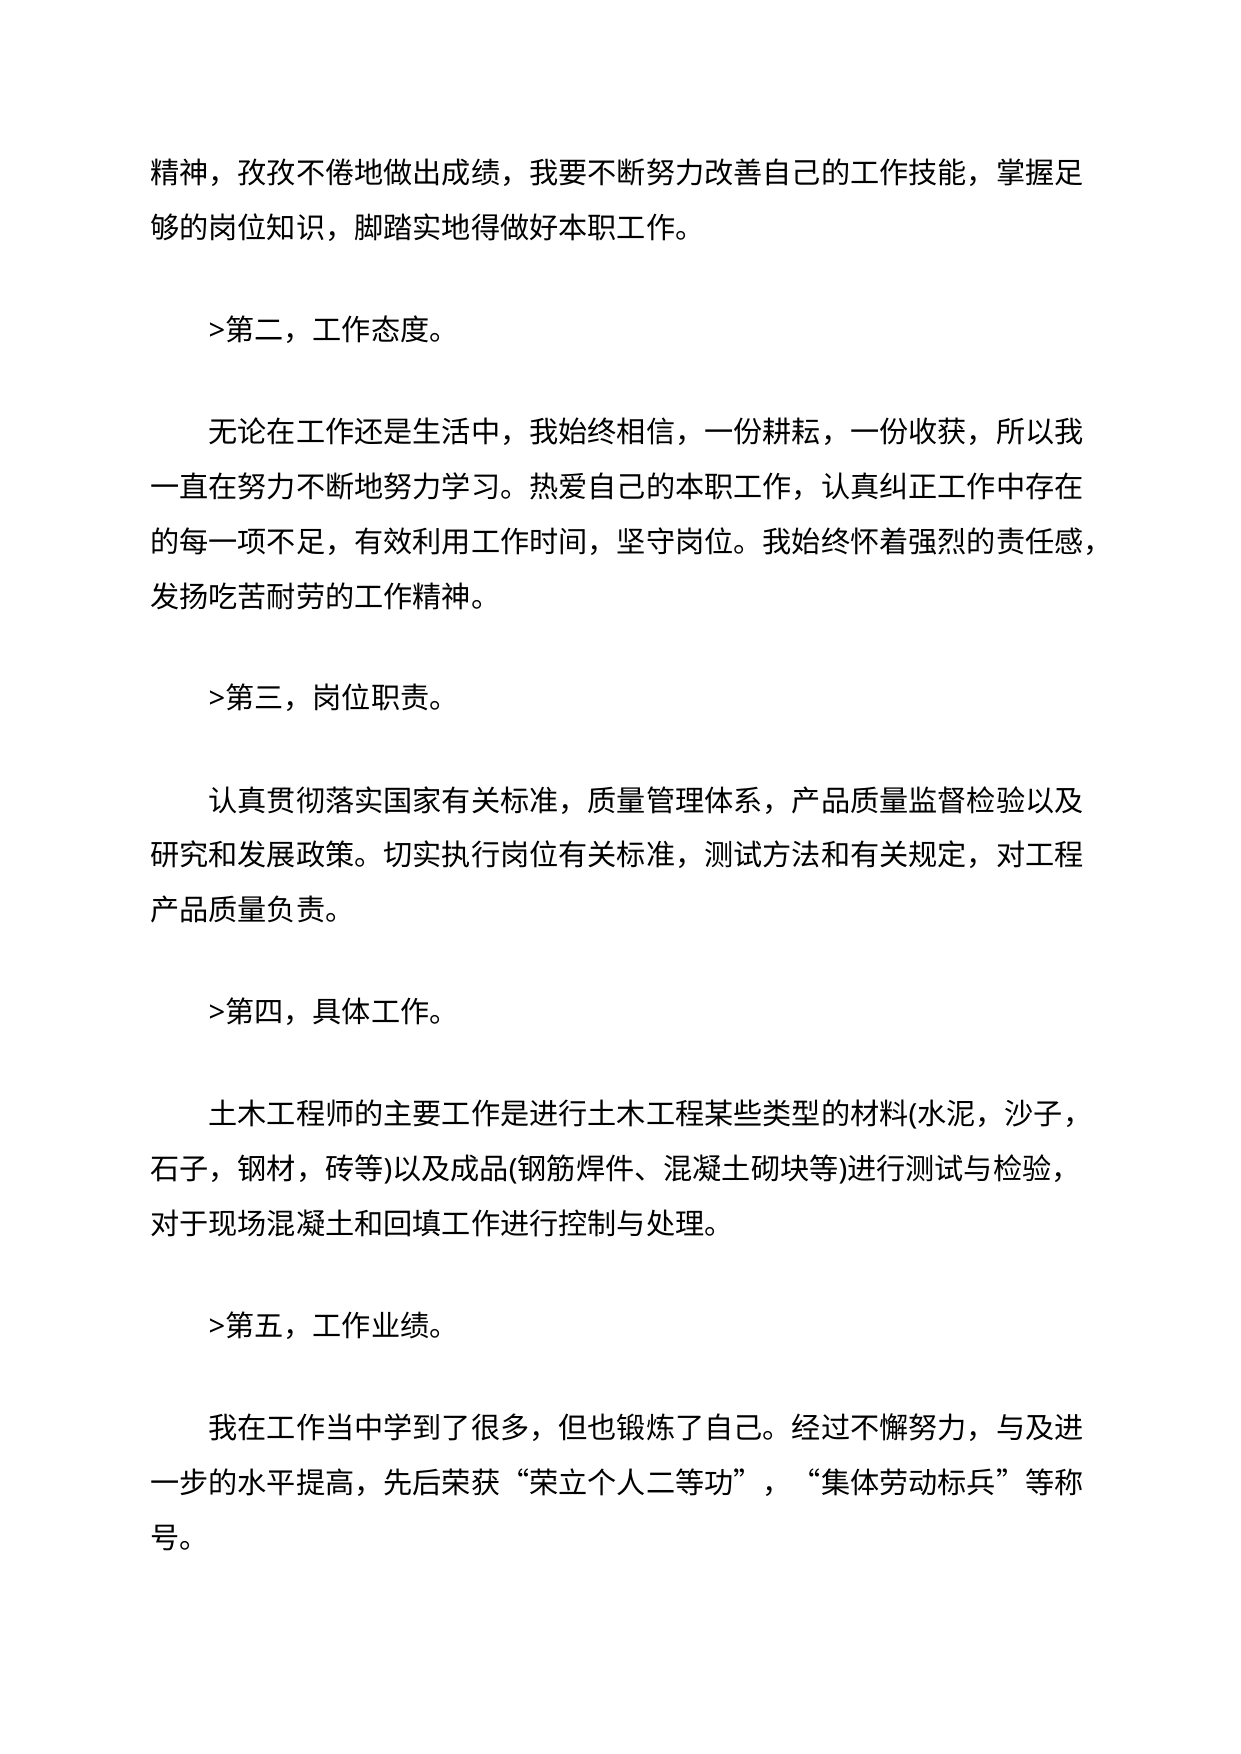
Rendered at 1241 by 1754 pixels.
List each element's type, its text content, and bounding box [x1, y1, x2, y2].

text >第五，工作业绩。 [150, 1302, 1090, 1345]
text 我在工作当中学到了很多，但也锻炼了自己。经过不懈努力，与及进一步的水平提高，先后荣获“荣立个人二等功”，“集体劳动标兵”等称号。 [150, 1404, 1090, 1556]
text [150, 150, 1090, 247]
text 认真贯彻落实国家有关标准，质量管理体系，产品质量监督检验以及研究和发展政策。切实执行岗位有关标准，测试方法和有关规定，对工程产品质量负责。 [150, 777, 1090, 929]
text 土木工程师的主要工作是进行土木工程某些类型的材料(水泥，沙子，石子，钢材，砖等)以及成品(钢筋焊件、混凝土砌块等)进行测试与检验，对于现场混凝土和回填工作进行控制与处理。 [150, 1091, 1090, 1243]
text >第四，具体工作。 [150, 989, 1090, 1031]
text >第二，工作态度。 [150, 307, 1090, 349]
text >第三，岗位职责。 [150, 675, 1090, 717]
text 无论在工作还是生活中，我始终相信，一份耕耘，一份收获，所以我一直在努力不断地努力学习。热爱自己的本职工作，认真纠正工作中存在的每一项不足，有效利用工作时间，坚守岗位。我始终怀着强烈的责任感，发扬吃苦耐劳的工作精神。 [150, 409, 1090, 616]
